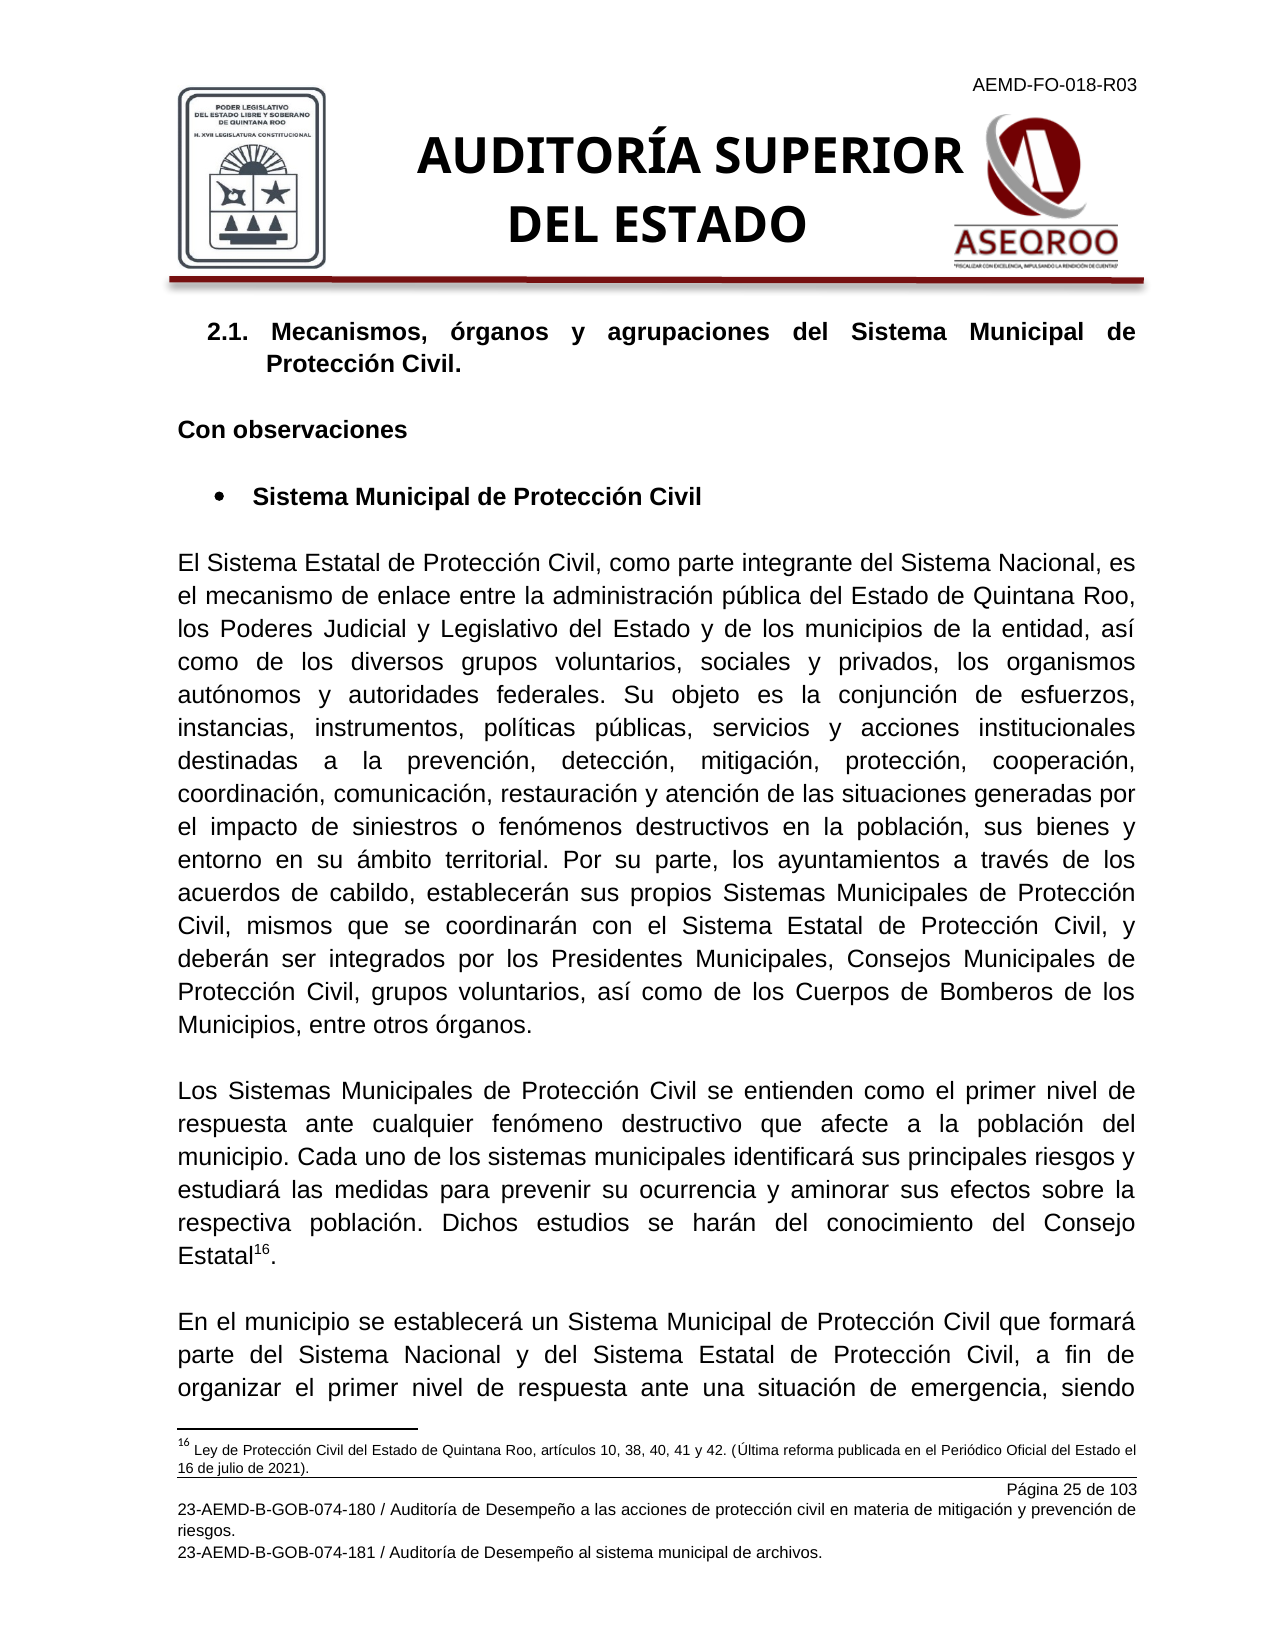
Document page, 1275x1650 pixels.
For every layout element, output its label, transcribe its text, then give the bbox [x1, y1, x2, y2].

text El Sistema Estatal de Protección Civil, como parte integrante del Sistema Nacional, es el mecanismo de enlace entre la administración pública del Estado de Quintana Roo, los Poderes Judicial y Legislativo del Estado y de los municipios de la entidad, así como de los diversos grupos voluntarios, sociales y privados, los organismos autónomos y autoridades federales. Su objeto es la conjunción de esfuerzos, instancias, instrumentos, políticas públicas, servicios y acciones institucionales destinadas a la prevención, detección, mitigación, protección, cooperación, coordinación, comunicación, restauración y atención de las situaciones generadas por el impacto de siniestros o fenómenos destructivos en la población, sus bienes y entorno en su ámbito territorial. Por su parte, los ayuntamientos a través de los acuerdos de cabildo, establecerán sus propios Sistemas Municipales de Protección Civil, mismos que se coordinarán con el Sistema Estatal de Protección Civil, y deberán ser integrados por los Presidentes Municipales, Consejos Municipales de Protección Civil, grupos voluntarios, así como de los Cuerpos de Bomberos de los Municipios, entre otros órganos. [177, 548, 1137, 1039]
text Con observaciones [177, 416, 1137, 444]
text Los Sistemas Municipales de Protección Civil se entienden como el primer nivel de respuesta ante cualquier fenómeno destructivo que afecte a la población del municipio. Cada uno de los sistemas municipales identificará sus principales riesgos y estudiará las medidas para prevenir su ocurrencia y aminorar sus efectos sobre la respectiva población. Dichos estudios se harán del conocimiento del Consejo Estatal. [177, 1076, 1137, 1270]
list Sistema Municipal de Protección Civil [215, 482, 1137, 510]
text 2.1. Mecanismos, órganos y agrupaciones del Sistema Municipal de Protección Civil. [207, 316, 1137, 378]
picture [177, 85, 326, 269]
picture [954, 114, 1118, 269]
